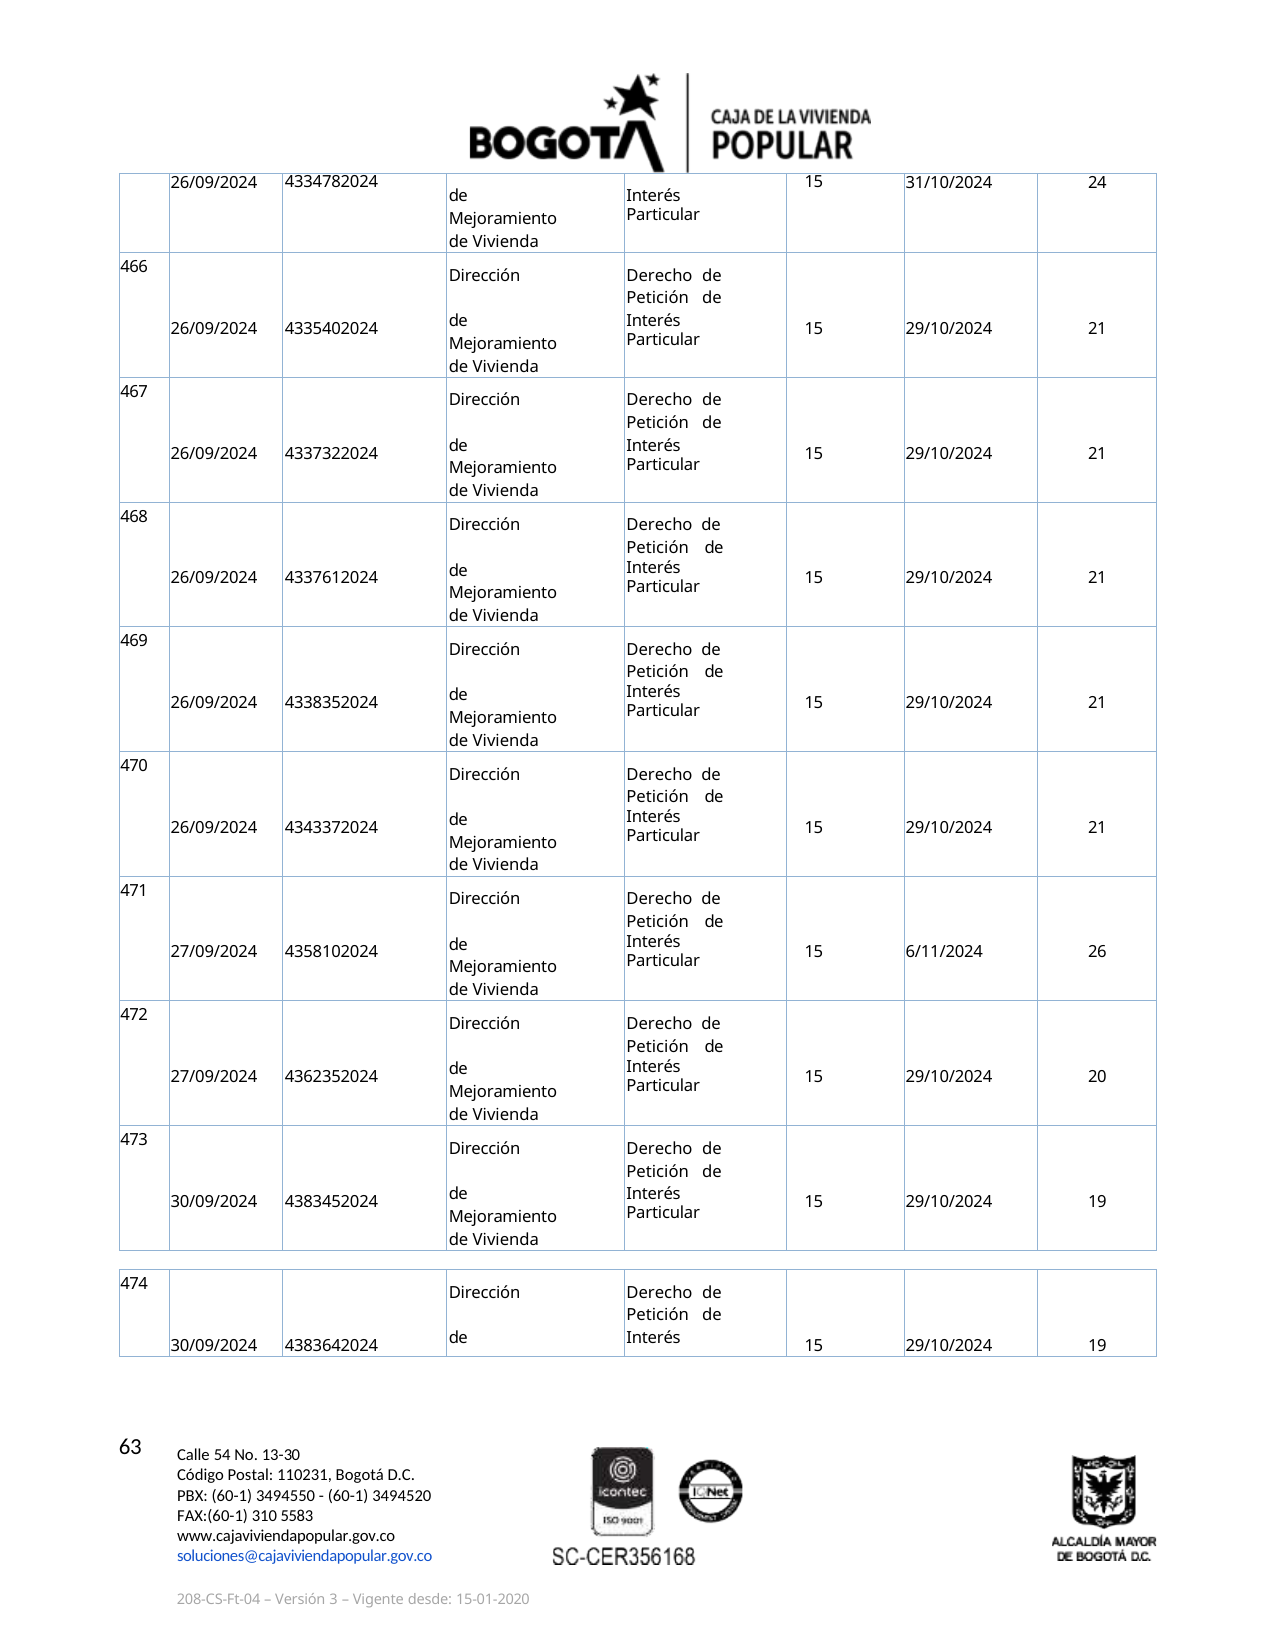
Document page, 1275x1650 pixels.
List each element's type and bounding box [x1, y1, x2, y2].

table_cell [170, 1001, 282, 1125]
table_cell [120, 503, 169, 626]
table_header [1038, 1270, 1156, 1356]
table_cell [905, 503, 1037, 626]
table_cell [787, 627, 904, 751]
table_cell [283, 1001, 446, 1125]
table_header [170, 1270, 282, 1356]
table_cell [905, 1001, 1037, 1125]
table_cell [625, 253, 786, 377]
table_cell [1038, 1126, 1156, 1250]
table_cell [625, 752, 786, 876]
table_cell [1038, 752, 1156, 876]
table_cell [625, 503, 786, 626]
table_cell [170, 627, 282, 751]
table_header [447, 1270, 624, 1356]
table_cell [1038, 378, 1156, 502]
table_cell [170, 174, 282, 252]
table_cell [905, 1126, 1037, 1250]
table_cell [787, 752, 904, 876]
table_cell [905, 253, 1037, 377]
picture [469, 73, 871, 173]
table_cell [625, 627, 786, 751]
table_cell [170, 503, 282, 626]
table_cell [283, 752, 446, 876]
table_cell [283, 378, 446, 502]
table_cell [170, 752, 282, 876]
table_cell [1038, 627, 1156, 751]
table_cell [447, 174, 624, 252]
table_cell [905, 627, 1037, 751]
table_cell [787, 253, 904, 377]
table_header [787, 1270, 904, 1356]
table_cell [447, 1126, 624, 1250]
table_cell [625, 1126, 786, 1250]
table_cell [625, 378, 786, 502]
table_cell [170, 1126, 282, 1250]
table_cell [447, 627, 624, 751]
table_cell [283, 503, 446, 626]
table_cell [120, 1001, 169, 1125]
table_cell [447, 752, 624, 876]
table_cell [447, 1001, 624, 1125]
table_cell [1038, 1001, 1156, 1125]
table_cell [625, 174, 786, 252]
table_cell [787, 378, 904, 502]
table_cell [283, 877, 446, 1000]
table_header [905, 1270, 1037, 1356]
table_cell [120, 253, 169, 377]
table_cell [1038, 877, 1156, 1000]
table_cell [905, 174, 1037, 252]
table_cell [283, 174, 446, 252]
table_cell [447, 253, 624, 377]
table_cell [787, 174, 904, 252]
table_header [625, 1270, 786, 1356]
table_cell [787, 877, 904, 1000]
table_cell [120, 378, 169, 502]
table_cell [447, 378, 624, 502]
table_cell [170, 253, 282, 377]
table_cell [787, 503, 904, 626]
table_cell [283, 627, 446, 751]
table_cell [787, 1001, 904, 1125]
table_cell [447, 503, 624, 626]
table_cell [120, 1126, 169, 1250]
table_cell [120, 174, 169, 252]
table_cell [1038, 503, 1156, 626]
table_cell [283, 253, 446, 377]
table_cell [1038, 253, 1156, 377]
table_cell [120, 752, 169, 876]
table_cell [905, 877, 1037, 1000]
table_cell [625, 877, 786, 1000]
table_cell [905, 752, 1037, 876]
picture [1052, 1455, 1157, 1561]
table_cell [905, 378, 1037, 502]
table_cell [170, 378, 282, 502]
picture [552, 1447, 743, 1565]
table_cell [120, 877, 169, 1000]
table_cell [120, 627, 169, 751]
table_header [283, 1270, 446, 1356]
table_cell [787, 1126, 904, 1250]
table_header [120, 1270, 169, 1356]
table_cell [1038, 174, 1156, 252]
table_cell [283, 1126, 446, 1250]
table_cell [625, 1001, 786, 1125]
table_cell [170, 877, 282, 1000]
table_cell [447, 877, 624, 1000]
